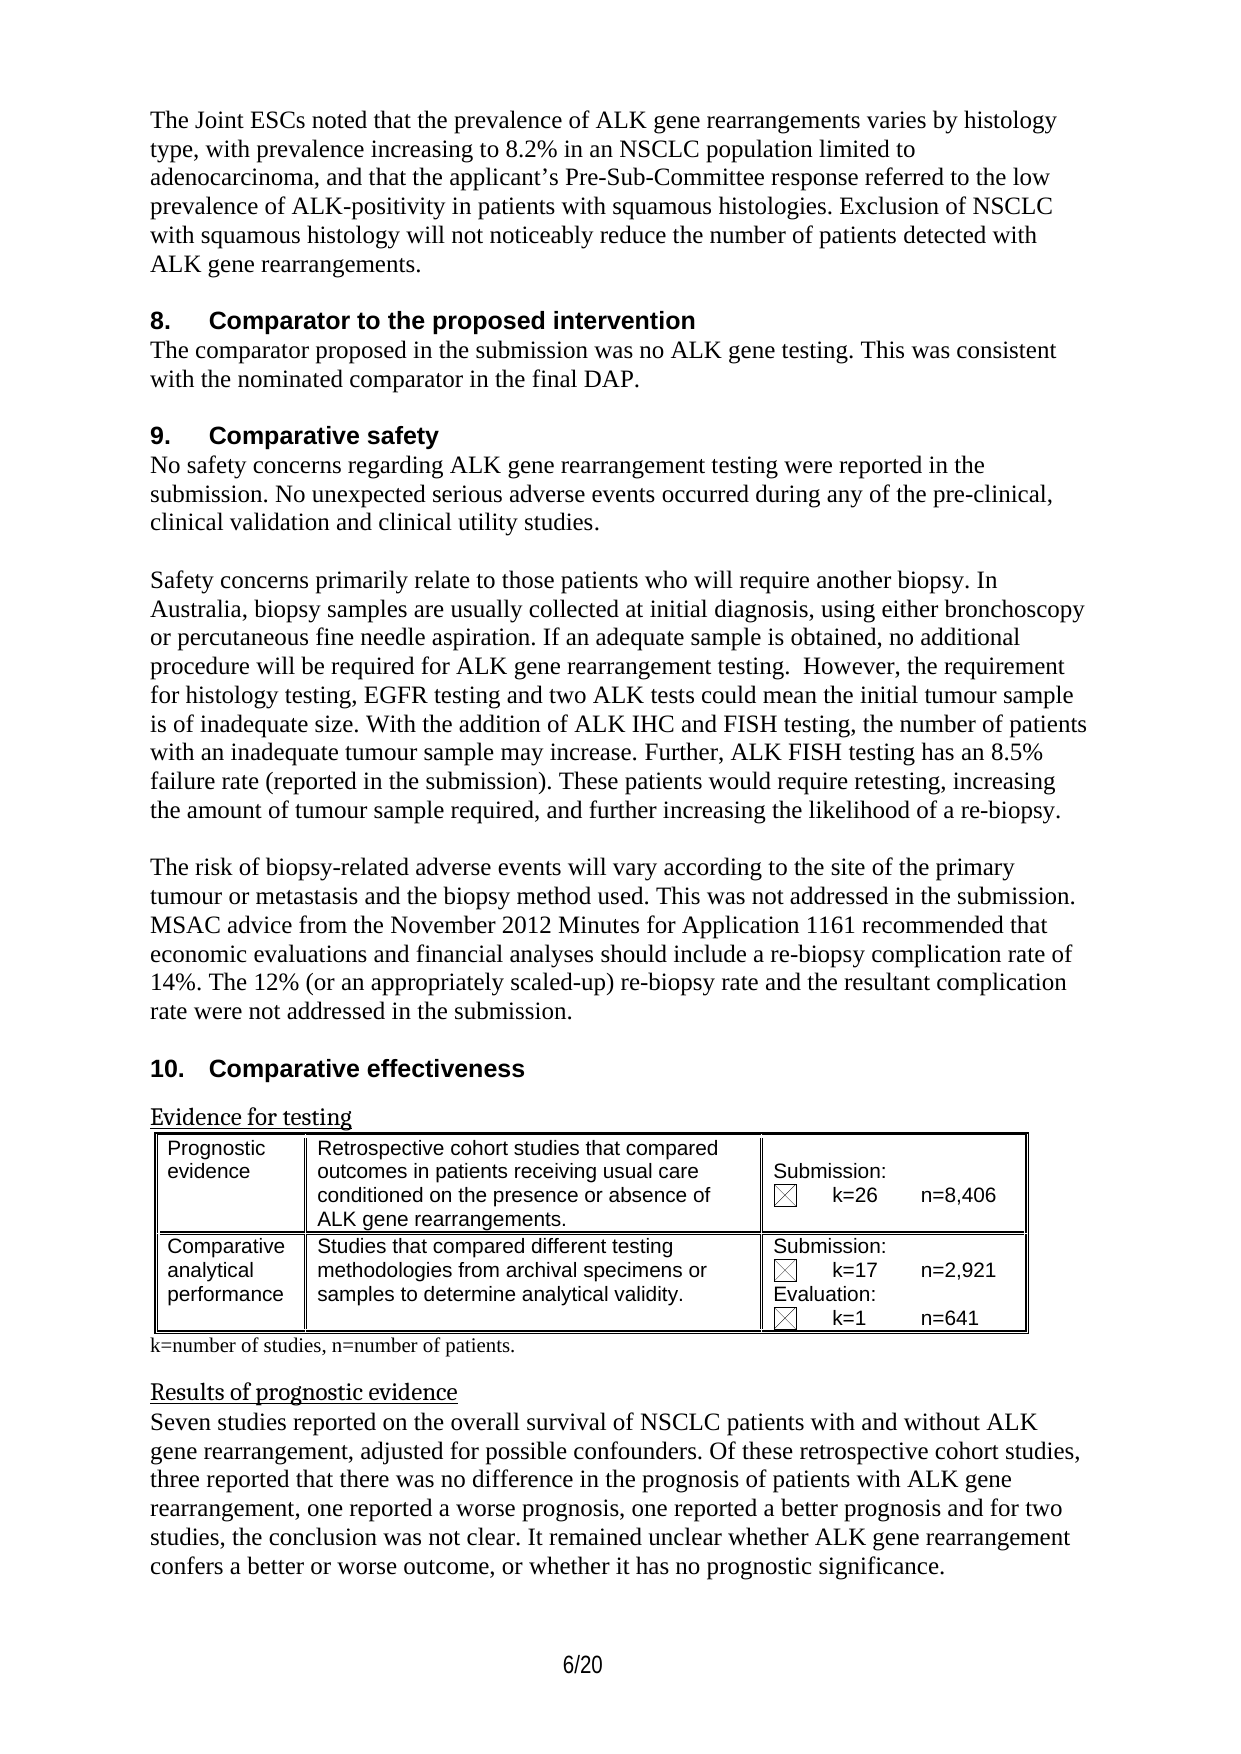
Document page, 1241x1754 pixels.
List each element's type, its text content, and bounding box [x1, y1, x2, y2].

table_header Submission: k=26 n=8,406 [762, 1135, 1025, 1231]
text No safety concerns regarding ALK gene rearrangement testing were reported in the submission. No unexpected serious adverse events occurred during any of the pre-clinical, clinical validation and clinical utility studies. [150, 450, 1090, 536]
text The risk of biopsy-related adverse events will vary according to the site of the primary tumour or metastasis and the biopsy method used. This was not addressed in the submission. MSAC advice from the November 2012 Minutes for Application 1161 recommended that economic evaluations and financial analyses should include a re-biopsy complication rate of 14%. The 12% (or an appropriately scaled-up) re-biopsy rate and the resultant complication rate were not addressed in the submission. [150, 852, 1090, 1025]
subtitle 10. Comparative effectiveness [150, 1054, 1090, 1082]
table_cell Submission: k=17 n=2,921 Evaluation: k=1 n=641 [762, 1231, 1026, 1330]
text Safety concerns primarily relate to those patients who will require another biopsy. In Australia, biopsy samples are usually collected at initial diagnosis, using either bronchoscopy or percutaneous fine needle aspiration. If an adequate sample is obtained, no additional procedure will be required for ALK gene rearrangement testing. However, the requirement for histology testing, EGFR testing and two ALK tests could mean the initial tumour sample is of inadequate size. With the addition of ALK IHC and FISH testing, the number of patients with an inadequate tumour sample may increase. Further, ALK FISH testing has an 8.5% failure rate (reported in the submission). These patients would require retesting, increasing the amount of tumour sample required, and further increasing the likelihood of a re-biopsy. [150, 565, 1090, 824]
text k=number of studies, n=number of patients. [150, 1333, 1090, 1357]
subtitle 8. Comparator to the proposed intervention [150, 306, 1090, 335]
table_cell Studies that compared different testing methodologies from archival specimens or samples to determine analytical validity. [306, 1235, 762, 1330]
subtitle Evidence for testing [150, 1103, 1090, 1132]
subtitle Results of prognostic evidence [150, 1378, 1090, 1407]
table_header Prognostic evidence [158, 1135, 306, 1231]
table_cell Comparative analytical performance [158, 1231, 306, 1330]
text The Joint ESCs noted that the prevalence of ALK gene rearrangements varies by histology type, with prevalence increasing to 8.2% in an NSCLC population limited to adenocarcinoma, and that the applicant’s Pre-Sub-Committee response referred to the low prevalence of ALK-positivity in patients with squamous histologies. Exclusion of NSCLC with squamous histology will not noticeably reduce the number of patients detected with ALK gene rearrangements. [150, 105, 1090, 277]
table_header Retrospective cohort studies that compared outcomes in patients receiving usual care conditioned on the presence or absence of ALK gene rearrangements. [306, 1135, 762, 1231]
text Seven studies reported on the overall survival of NSCLC patients with and without ALK gene rearrangement, adjusted for possible confounders. Of these retrospective cohort studies, three reported that there was no difference in the prognosis of patients with ALK gene rearrangement, one reported a worse prognosis, one reported a better prognosis and for two studies, the conclusion was not clear. It remained unclear whether ALK gene rearrangement confers a better or worse outcome, or whether it has no prognostic significance. [150, 1407, 1090, 1579]
subtitle 9. Comparative safety [150, 421, 1090, 450]
text The comparator proposed in the submission was no ALK gene testing. This was consistent with the nominated comparator in the final DAP. [150, 335, 1090, 392]
